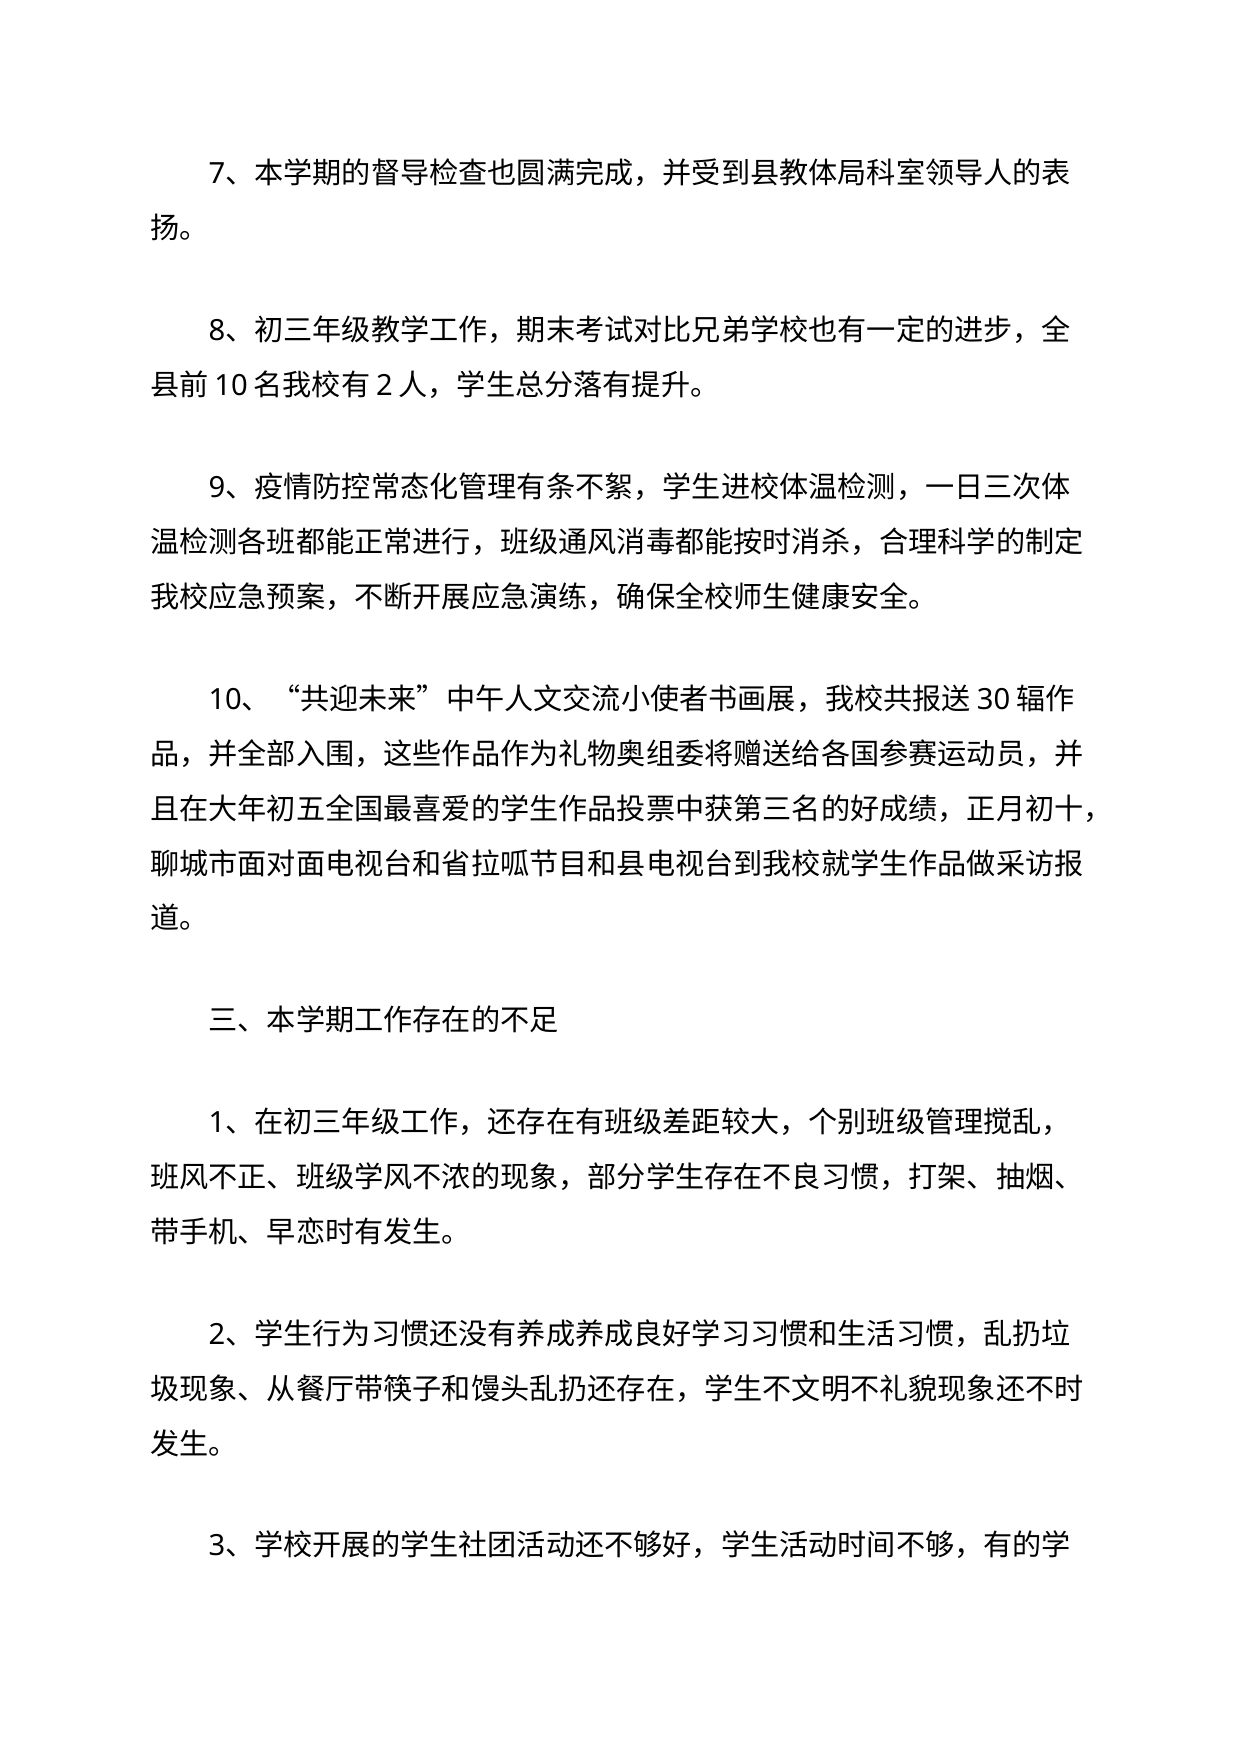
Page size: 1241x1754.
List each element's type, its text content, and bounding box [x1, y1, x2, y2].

text 7、本学期的督导检查也圆满完成，并受到县教体局科室领导人的表扬。 [150, 150, 1090, 247]
text 三、本学期工作存在的不足 [150, 997, 1090, 1039]
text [150, 1522, 1090, 1564]
text 1、在初三年级工作，还存在有班级差距较大，个别班级管理搅乱，班风不正、班级学风不浓的现象，部分学生存在不良习惯，打架、抽烟、带手机、早恋时有发生。 [150, 1099, 1090, 1251]
text 10、“共迎未来”中午人文交流小使者书画展，我校共报送30辐作品，并全部入围，这些作品作为礼物奥组委将赠送给各国参赛运动员，并且在大年初五全国最喜爱的学生作品投票中获第三名的好成绩，正月初十，聊城市面对面电视台和省拉呱节目和县电视台到我校就学生作品做采访报道。 [150, 675, 1090, 937]
text 2、学生行为习惯还没有养成养成良好学习习惯和生活习惯，乱扔垃圾现象、从餐厅带筷子和馒头乱扔还存在，学生不文明不礼貌现象还不时发生。 [150, 1310, 1090, 1462]
text 8、初三年级教学工作，期末考试对比兄弟学校也有一定的进步，全县前10名我校有2人，学生总分落有提升。 [150, 307, 1090, 404]
text 9、疫情防控常态化管理有条不絮，学生进校体温检测，一日三次体温检测各班都能正常进行，班级通风消毒都能按时消杀，合理科学的制定我校应急预案，不断开展应急演练，确保全校师生健康安全。 [150, 464, 1090, 616]
